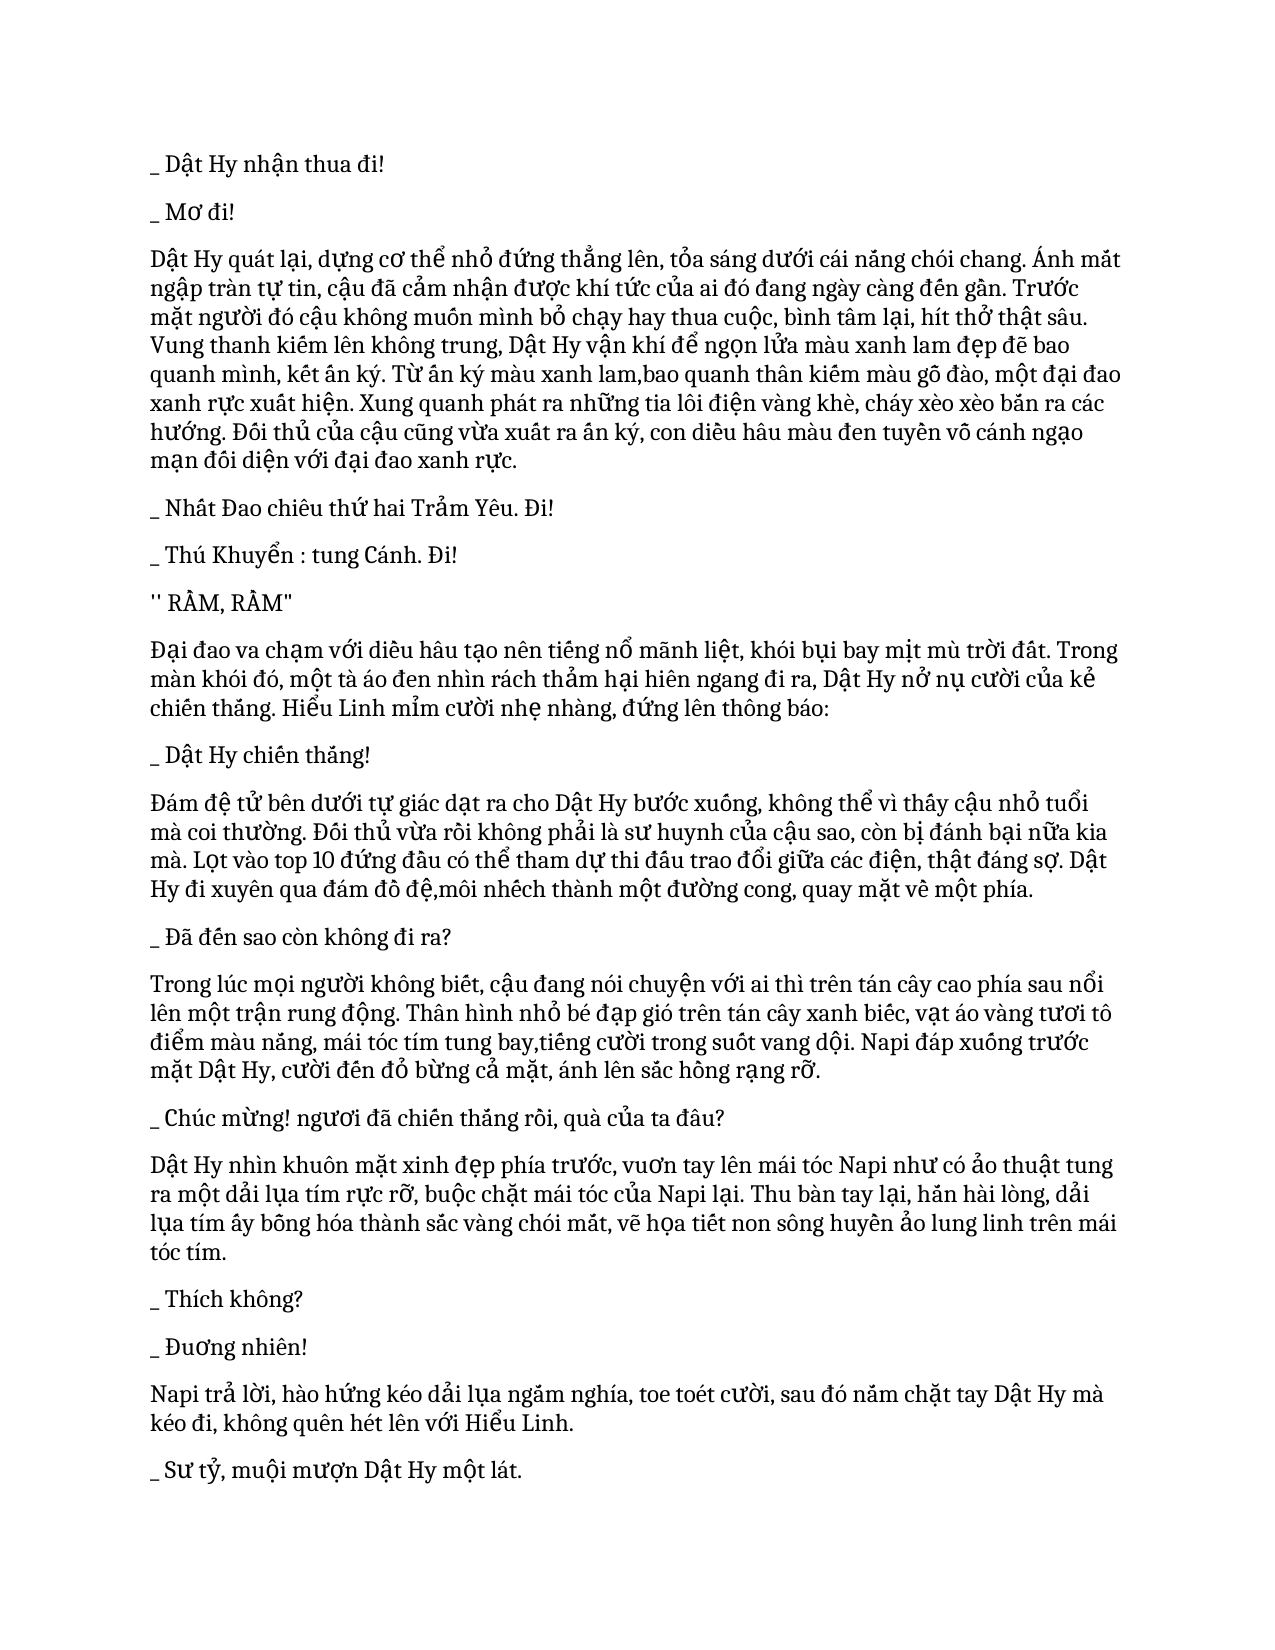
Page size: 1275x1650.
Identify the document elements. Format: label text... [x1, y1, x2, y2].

text _ Thích không? [150, 1285, 1125, 1314]
text _ Chúc mừng! ngươi đã chiến thắng rồi, quà của ta đâu? [150, 1104, 1125, 1132]
text _ Thú Khuyển : tung Cánh. Đi! [150, 541, 1125, 570]
text _ Nhất Đao chiêu thứ hai Trảm Yêu. Đi! [150, 494, 1125, 522]
text Dật Hy quát lại, dựng cơ thể nhỏ đứng thẳng lên, tỏa sáng dưới cái nắng chói chang. Ánh mắt ngập tràn tự tin, cậu đã cảm nhận được khí tức của ai đó đang ngày càng đến gần. Trước mặt người đó cậu không muốn mình bỏ chạy hay thua cuộc, bình tâm lại, hít thở thật sâu. Vung thanh kiếm lên không trung, Dật Hy vận khí để ngọn lửa màu xanh lam đẹp đẽ bao quanh mình, kết ấn ký. Từ ấn ký màu xanh lam,bao quanh thân kiếm màu gỗ đào, một đại đao xanh rực xuất hiện. Xung quanh phát ra những tia lôi điện vàng khè, cháy xèo xèo bắn ra các hướng. Đối thủ của cậu cũng vừa xuất ra ấn ký, con diều hâu màu đen tuyền vỗ cánh ngạo mạn đối diện với đại đao xanh rực. [150, 245, 1125, 475]
text '' RẦM, RẦM" [150, 589, 1125, 617]
text Trong lúc mọi người không biết, cậu đang nói chuyện với ai thì trên tán cây cao phía sau nổi lên một trận rung động. Thân hình nhỏ bé đạp gió trên tán cây xanh biếc, vạt áo vàng tươi tô điểm màu nắng, mái tóc tím tung bay,tiếng cười trong suốt vang dội. Napi đáp xuống trước mặt Dật Hy, cười đến đỏ bừng cả mặt, ánh lên sắc hồng rạng rỡ. [150, 970, 1125, 1085]
text _ Đã đến sao còn không đi ra? [150, 922, 1125, 951]
text _ Đuơng nhiên! [150, 1332, 1125, 1361]
text Đại đao va chạm với diều hâu tạo nên tiếng nổ mãnh liệt, khói bụi bay mịt mù trời đất. Trong màn khói đó, một tà áo đen nhìn rách thảm hại hiên ngang đi ra, Dật Hy nở nụ cười của kẻ chiến thắng. Hiểu Linh mỉm cười nhẹ nhàng, đứng lên thông báo: [150, 636, 1125, 722]
text Đám đệ tử bên dưới tự giác dạt ra cho Dật Hy bước xuống, không thể vì thấy cậu nhỏ tuổi mà coi thường. Đối thủ vừa rồi không phải là sư huynh của cậu sao, còn bị đánh bại nữa kia mà. Lọt vào top 10 đứng đầu có thể tham dự thi đấu trao đổi giữa các điện, thật đáng sợ. Dật Hy đi xuyên qua đám đồ đệ,môi nhếch thành một đường cong, quay mặt về một phía. [150, 789, 1125, 904]
text Dật Hy nhìn khuôn mặt xinh đẹp phía trước, vuơn tay lên mái tóc Napi như có ảo thuật tung ra một dải lụa tím rực rỡ, buộc chặt mái tóc của Napi lại. Thu bàn tay lại, hắn hài lòng, dải lụa tím ấy bỗng hóa thành sắc vàng chói mắt, vẽ họa tiết non sông huyền ảo lung linh trên mái tóc tím. [150, 1151, 1125, 1266]
text _ Dật Hy nhận thua đi! [150, 150, 1125, 179]
text _ Mơ đi! [150, 197, 1125, 226]
text Napi trả lời, hào hứng kéo dải lụa ngắm nghía, toe toét cười, sau đó nắm chặt tay Dật Hy mà kéo đi, không quên hét lên với Hiểu Linh. [150, 1380, 1125, 1437]
text _ Dật Hy chiến thắng! [150, 741, 1125, 770]
text _ Sư tỷ, muội mượn Dật Hy một lát. [150, 1456, 1125, 1485]
